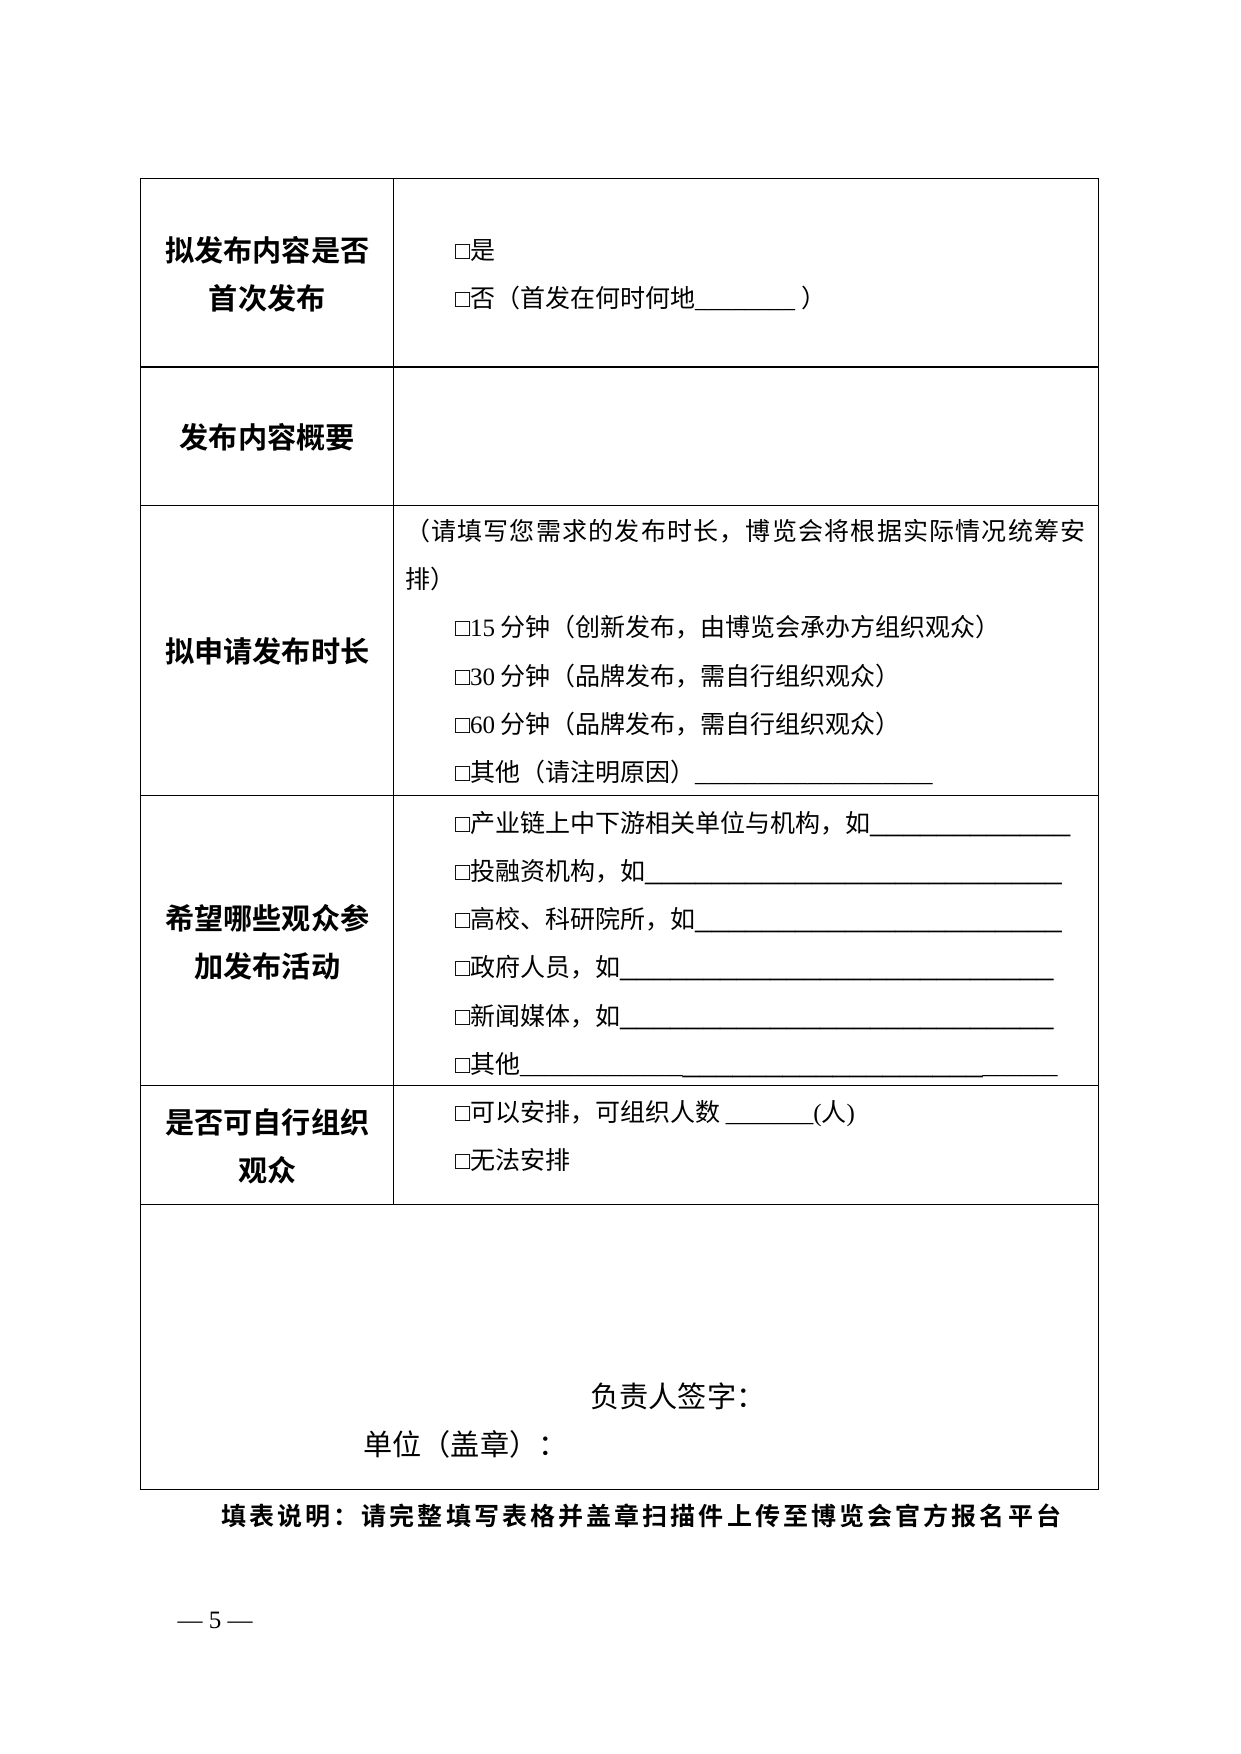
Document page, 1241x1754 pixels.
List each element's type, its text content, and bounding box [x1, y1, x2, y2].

table_cell 拟申请发布时长 [141, 506, 393, 795]
table_cell 负责人签字： 单位（盖章）： [141, 1205, 1098, 1489]
table_cell 拟发布内容是否首次发布 [141, 179, 393, 366]
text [177, 1490, 1063, 1538]
table_cell 发布内容概要 [141, 368, 393, 504]
table_cell □可以安排，可组织人数 _______(人) □无法安排 [394, 1086, 1098, 1203]
table_cell （请填写您需求的发布时长，博览会将根据实际情况统筹安排） □15分钟（创新发布，由博览会承办方组织观众） □30分钟（品牌发布，需自行组织观众） □60分钟（品牌发布，需自行组织观众） □其他（请注明原因）___________________ [394, 506, 1098, 795]
table_cell 是否可自行组织观众 [141, 1086, 393, 1203]
table_cell □产业链上中下游相关单位与机构，如____________ □投融资机构，如_________________________ □高校、科研院所，如______________________ □政府人员，如__________________________ □新闻媒体，如__________________________ □其他_____________________________________ [394, 796, 1098, 1085]
table_cell 希望哪些观众参加发布活动 [141, 796, 393, 1085]
table_cell [394, 368, 1098, 504]
table_cell □是 □否（首发在何时何地________ ） [394, 179, 1098, 366]
